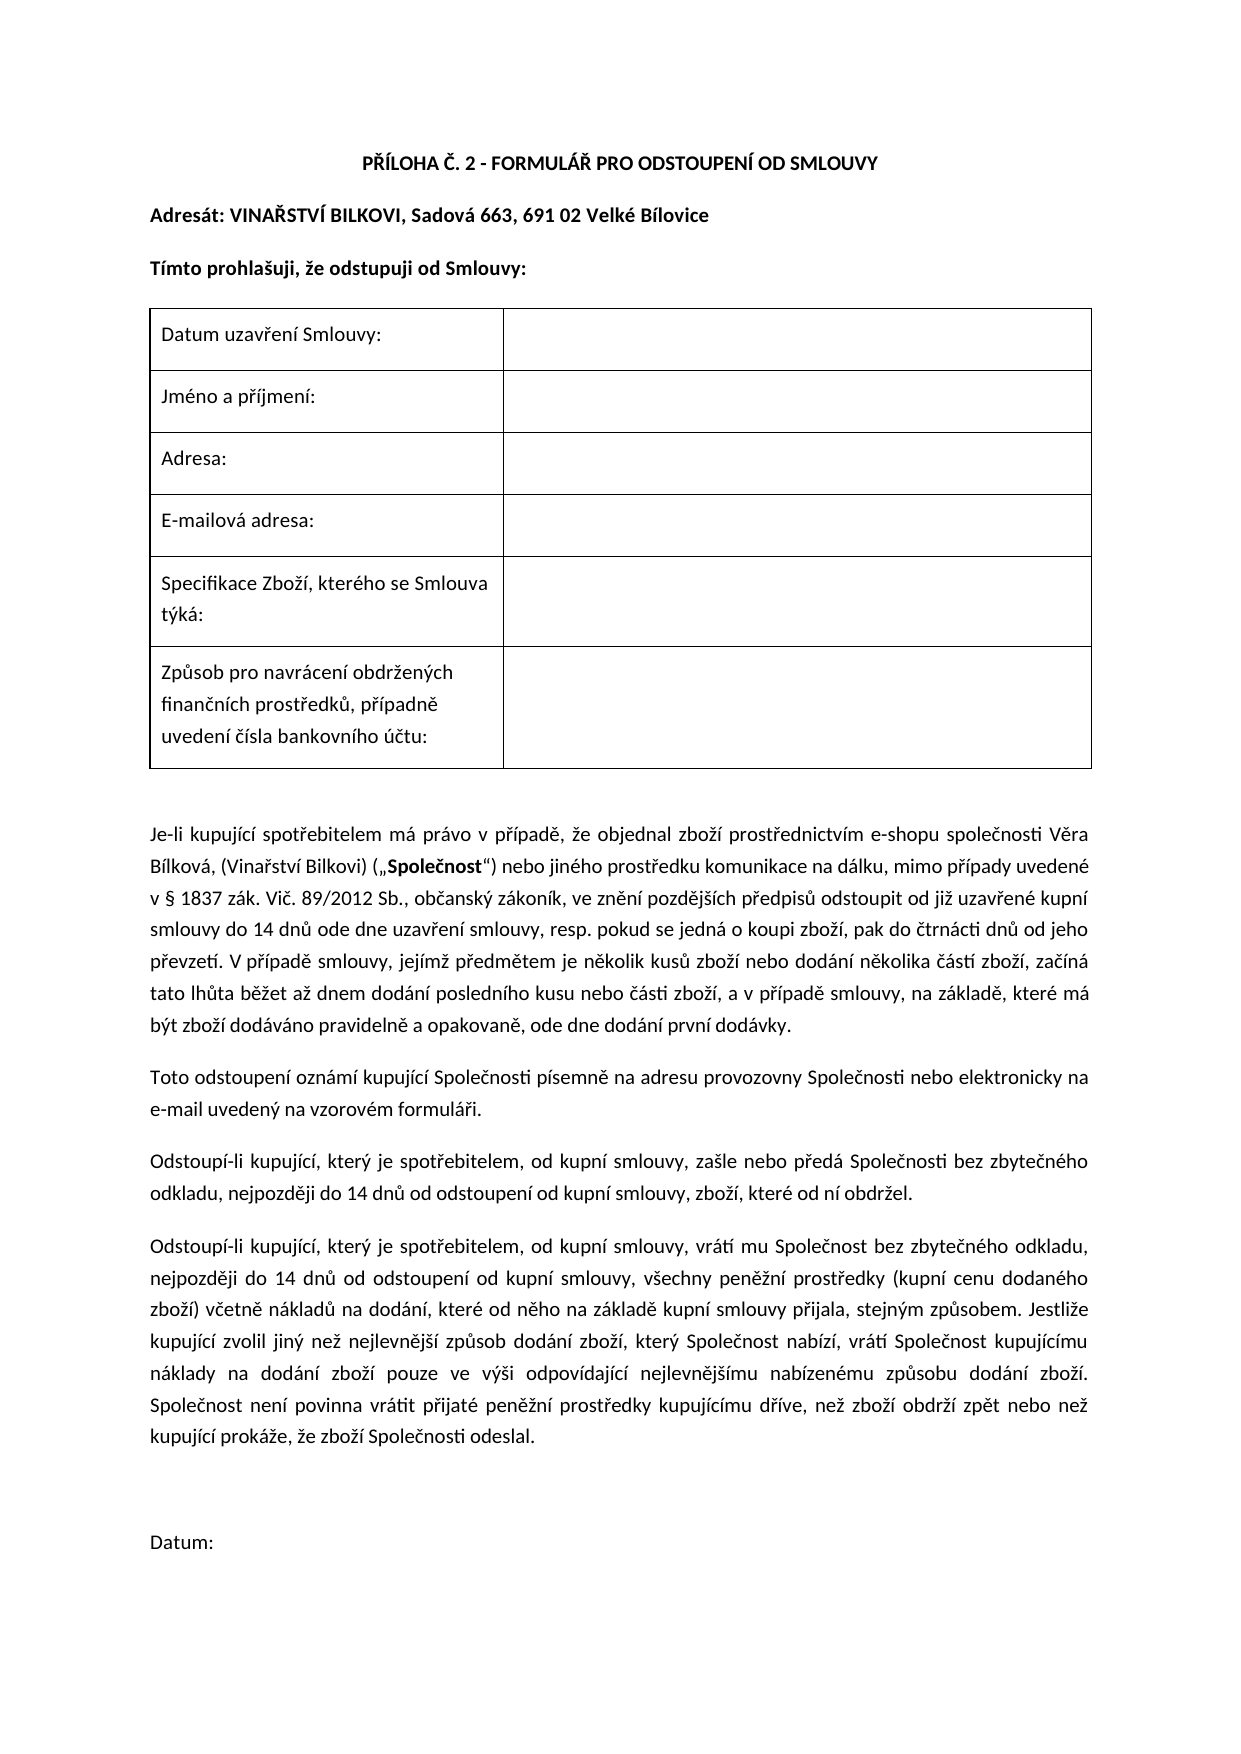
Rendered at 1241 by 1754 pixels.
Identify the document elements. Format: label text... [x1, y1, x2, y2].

table_header [504, 309, 1091, 370]
text Odstoupí-li kupující, který je spotřebitelem, od kupní smlouvy, zašle nebo předá Společnosti bez zbytečného odkladu, nejpozději do 14 dnů od odstoupení od kupní smlouvy, zboží, které od ní obdržel. [150, 1149, 1090, 1206]
text Datum: [150, 1529, 1090, 1554]
table_cell Způsob pro navrácení obdržených finančních prostředků, případně uvedení čísla bankovního účtu: [151, 647, 503, 767]
table_cell Specifikace Zboží, kterého se Smlouva týká: [151, 557, 503, 646]
text Toto odstoupení oznámí kupující Společnosti písemně na adresu provozovny Společnosti nebo elektronicky na e-mail uvedený na vzorovém formuláři. [150, 1064, 1090, 1122]
table_header Datum uzavření Smlouvy: [151, 309, 503, 370]
text Adresát: VINAŘSTVÍ BILKOVI, Sadová 663, 691 02 Velké Bílovice [150, 203, 1090, 228]
text Tímto prohlašuji, že odstupuji od Smlouvy: [150, 255, 1090, 281]
table_cell [504, 371, 1091, 432]
text Je-li kupující spotřebitelem má právo v případě, že objednal zboží prostřednictvím e-shopu společnosti Věra Bílková, (Vinařství Bilkovi) („Společnost“) nebo jiného prostředku komunikace na dálku, mimo případy uvedené v § 1837 zák. Vič. 89/2012 Sb., občanský zákoník, ve znění pozdějších předpisů odstoupit od již uzavřené kupní smlouvy do 14 dnů ode dne uzavření smlouvy, resp. pokud se jedná o koupi zboží, pak do čtrnácti dnů od jeho převzetí. V případě smlouvy, jejímž předmětem je několik kusů zboží nebo dodání několika částí zboží, začíná tato lhůta běžet až dnem dodání posledního kusu nebo části zboží, a v případě smlouvy, na základě, které má být zboží dodáváno pravidelně a opakovaně, ode dne dodání první dodávky. [150, 821, 1090, 1037]
table_cell [504, 557, 1091, 646]
text Příloha č. 2 - Formulář pro odstoupení od Smlouvy [150, 150, 1090, 175]
table_cell Adresa: [151, 433, 503, 494]
table_cell Jméno a příjmení: [151, 371, 503, 432]
table_cell [504, 495, 1091, 556]
text Odstoupí-li kupující, který je spotřebitelem, od kupní smlouvy, vrátí mu Společnost bez zbytečného odkladu, nejpozději do 14 dnů od odstoupení od kupní smlouvy, všechny peněžní prostředky (kupní cenu dodaného zboží) včetně nákladů na dodání, které od něho na základě kupní smlouvy přijala, stejným způsobem. Jestliže kupující zvolil jiný než nejlevnější způsob dodání zboží, který Společnost nabízí, vrátí Společnost kupujícímu náklady na dodání zboží pouze ve výši odpovídající nejlevnějšímu nabízenému způsobu dodání zboží. Společnost není povinna vrátit přijaté peněžní prostředky kupujícímu dříve, než zboží obdrží zpět nebo než kupující prokáže, že zboží Společnosti odeslal. [150, 1233, 1090, 1449]
table_cell [504, 647, 1091, 767]
table_cell [504, 433, 1091, 494]
table_cell E-mailová adresa: [151, 495, 503, 556]
